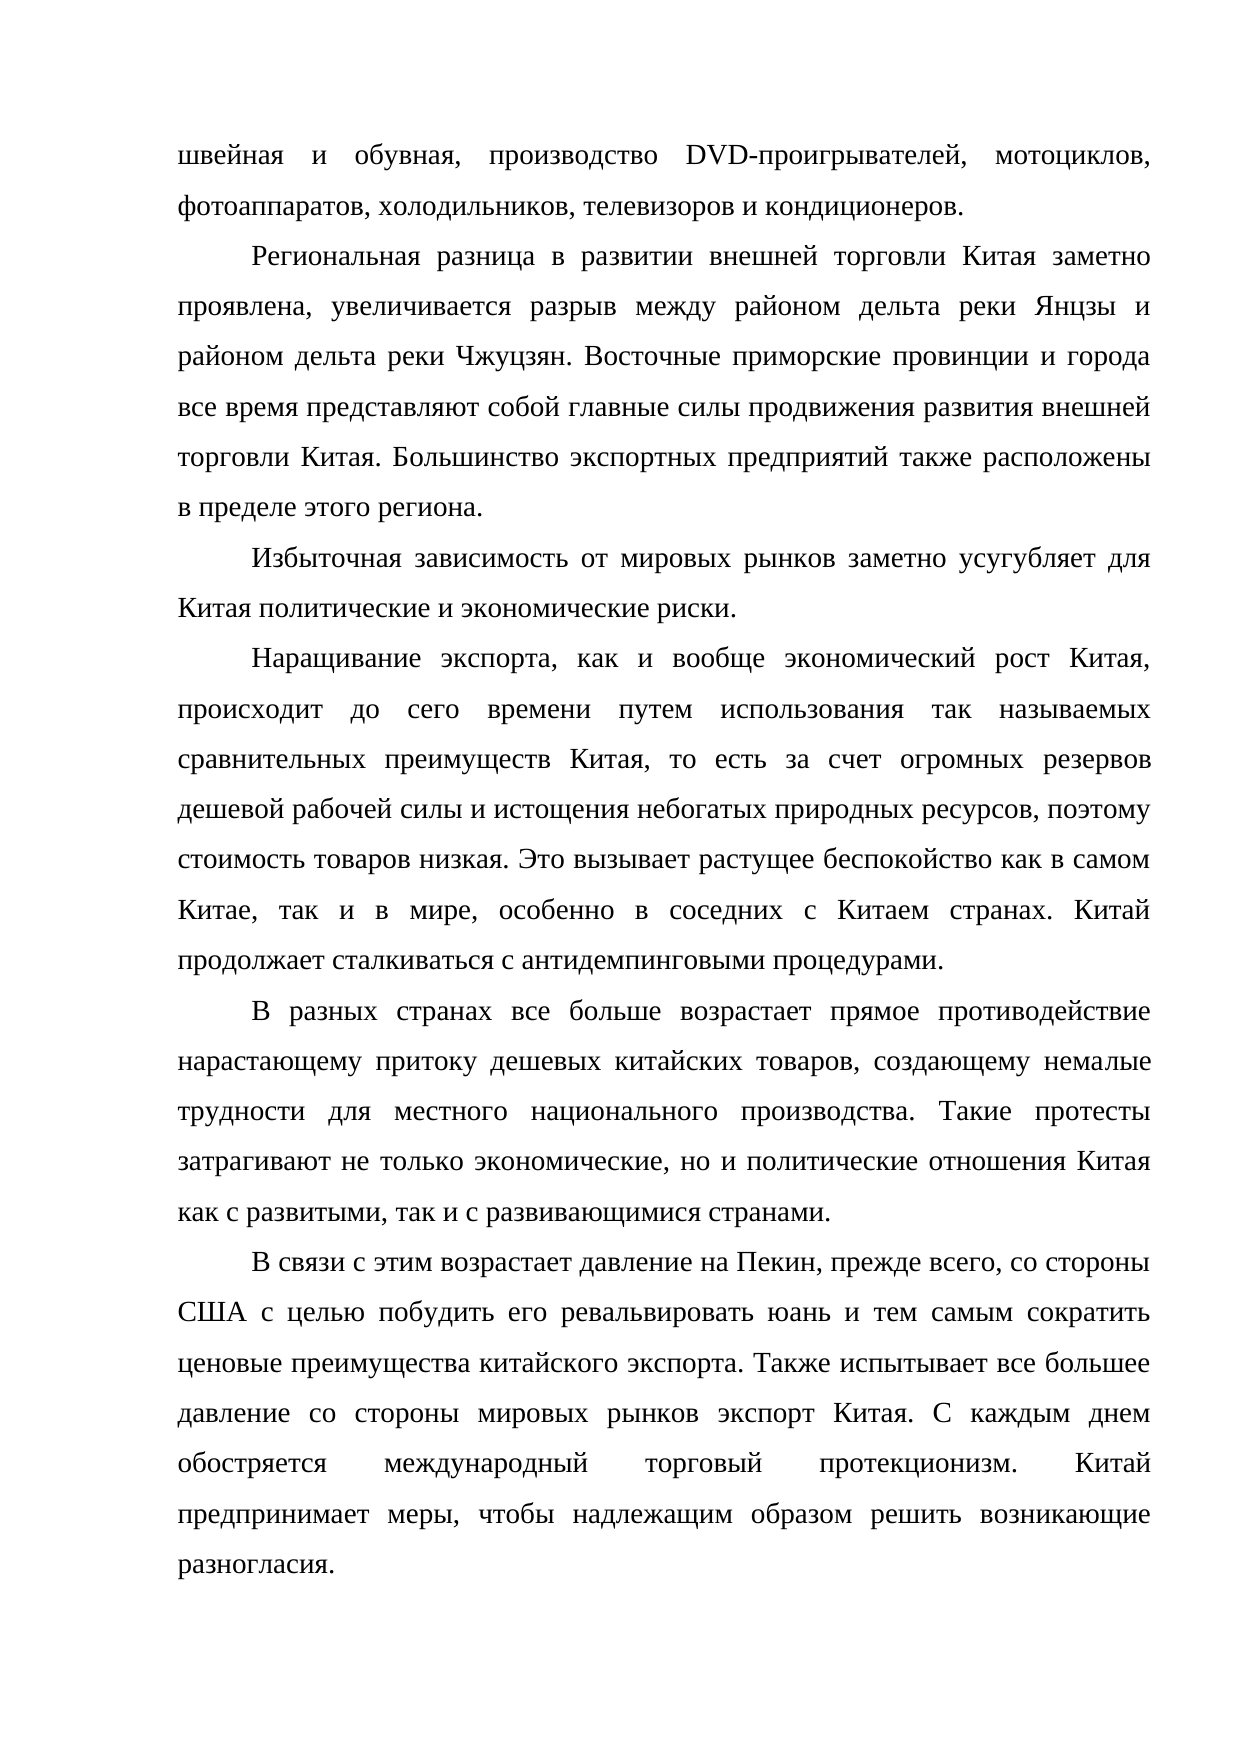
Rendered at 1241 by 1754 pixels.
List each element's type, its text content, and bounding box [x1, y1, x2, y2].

text Избыточная зависимость от мировых рынков заметно усугубляет для Китая политические и экономические риски. [177, 540, 1152, 624]
text Наращивание экспорта, как и вообще экономический рост Китая, происходит до сего времени путем использования так называемых сравнительных преимуществ Китая, то есть за счет огромных резервов дешевой рабочей силы и истощения небогатых природных ресурсов, поэтому стоимость товаров низкая. Это вызывает растущее беспокойство как в самом Китае, так и в мире, особенно в соседних с Китаем странах. Китай продолжает сталкиваться с антидемпинговыми процедурами. [177, 640, 1152, 976]
text В связи с этим возрастает давление на Пекин, прежде всего, со стороны США с целью побудить его ревальвировать юань и тем самым сократить ценовые преимущества китайского экспорта. Также испытывает все большее давление со стороны мировых рынков экспорт Китая. С каждым днем обостряется международный торговый протекционизм. Китай предпринимает меры, чтобы надлежащим образом решить возникающие разногласия. [177, 1244, 1152, 1579]
text Региональная разница в развитии внешней торговли Китая заметно проявлена, увеличивается разрыв между районом дельта реки Янцзы и районом дельта реки Чжуцзян. Восточные приморские провинции и города все время представляют собой главные силы продвижения развития внешней торговли Китая. Большинство экспортных предприятий также расположены в пределе этого региона. [177, 238, 1152, 523]
text В разных странах все больше возрастает прямое противодействие нарастающему притоку дешевых китайских товаров, создающему немалые трудности для местного национального производства. Такие протесты затрагивают не только экономические, но и политические отношения Китая как с развитыми, так и с развивающимися странами. [177, 993, 1152, 1227]
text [177, 137, 1152, 221]
